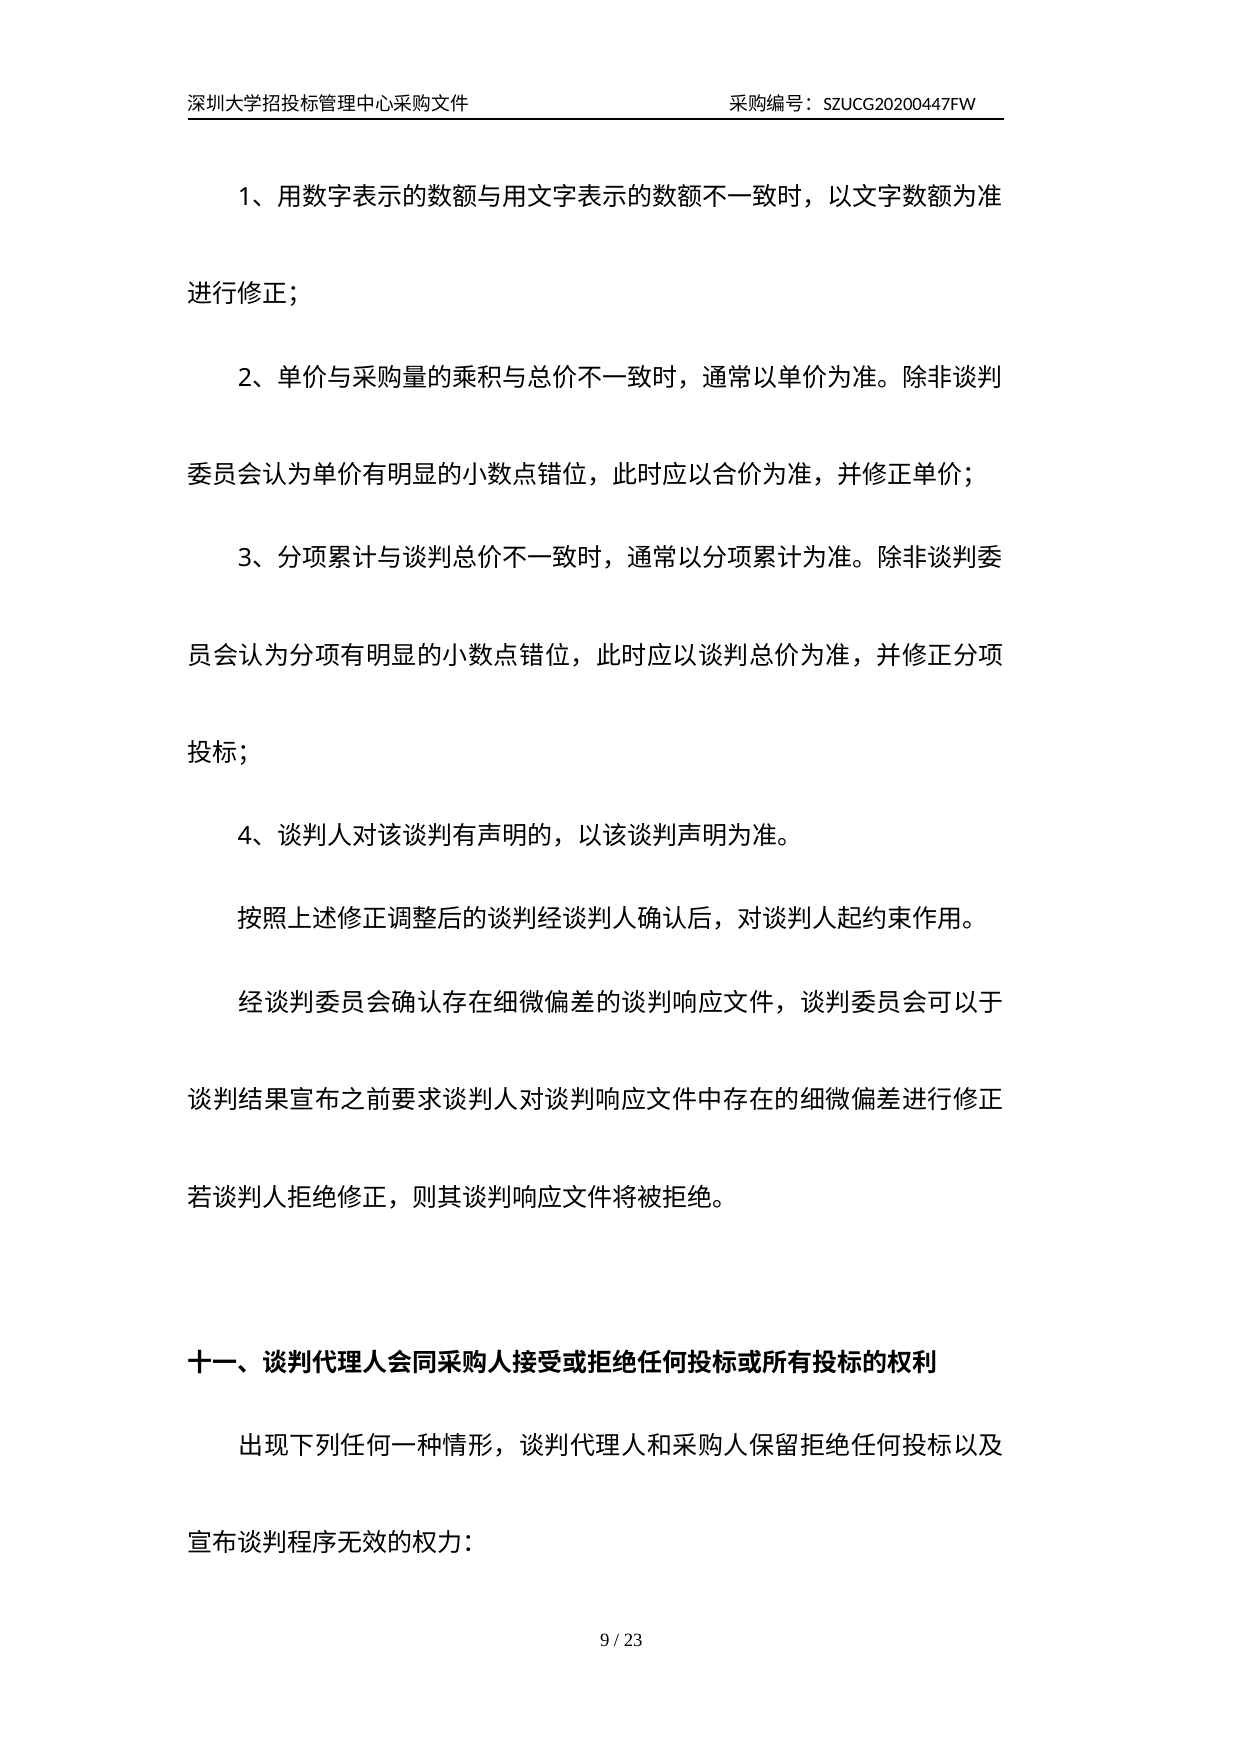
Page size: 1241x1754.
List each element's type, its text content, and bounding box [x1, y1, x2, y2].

text 十一、谈判代理人会同采购人接受或拒绝任何投标或所有投标的权利 [187, 1328, 1004, 1393]
text 4、谈判人对该谈判有声明的，以该谈判声明为准。 [187, 801, 1004, 866]
text 经谈判委员会确认存在细微偏差的谈判响应文件，谈判委员会可以于谈判结果宣布之前要求谈判人对谈判响应文件中存在的细微偏差进行修正，若谈判人拒绝修正，则其谈判响应文件将被拒绝。 [187, 968, 1004, 1228]
text 2、单价与采购量的乘积与总价不一致时，通常以单价为准。除非谈判委员会认为单价有明显的小数点错位，此时应以合价为准，并修正单价； [187, 343, 1004, 505]
text 1、用数字表示的数额与用文字表示的数额不一致时，以文字数额为准进行修正； [187, 162, 1004, 324]
text 3、分项累计与谈判总价不一致时，通常以分项累计为准。除非谈判委员会认为分项有明显的小数点错位，此时应以谈判总价为准，并修正分项投标； [187, 523, 1004, 783]
text 出现下列任何一种情形，谈判代理人和采购人保留拒绝任何投标以及宣布谈判程序无效的权力： [187, 1411, 1004, 1573]
text 按照上述修正调整后的谈判经谈判人确认后，对谈判人起约束作用。 [187, 884, 1004, 949]
